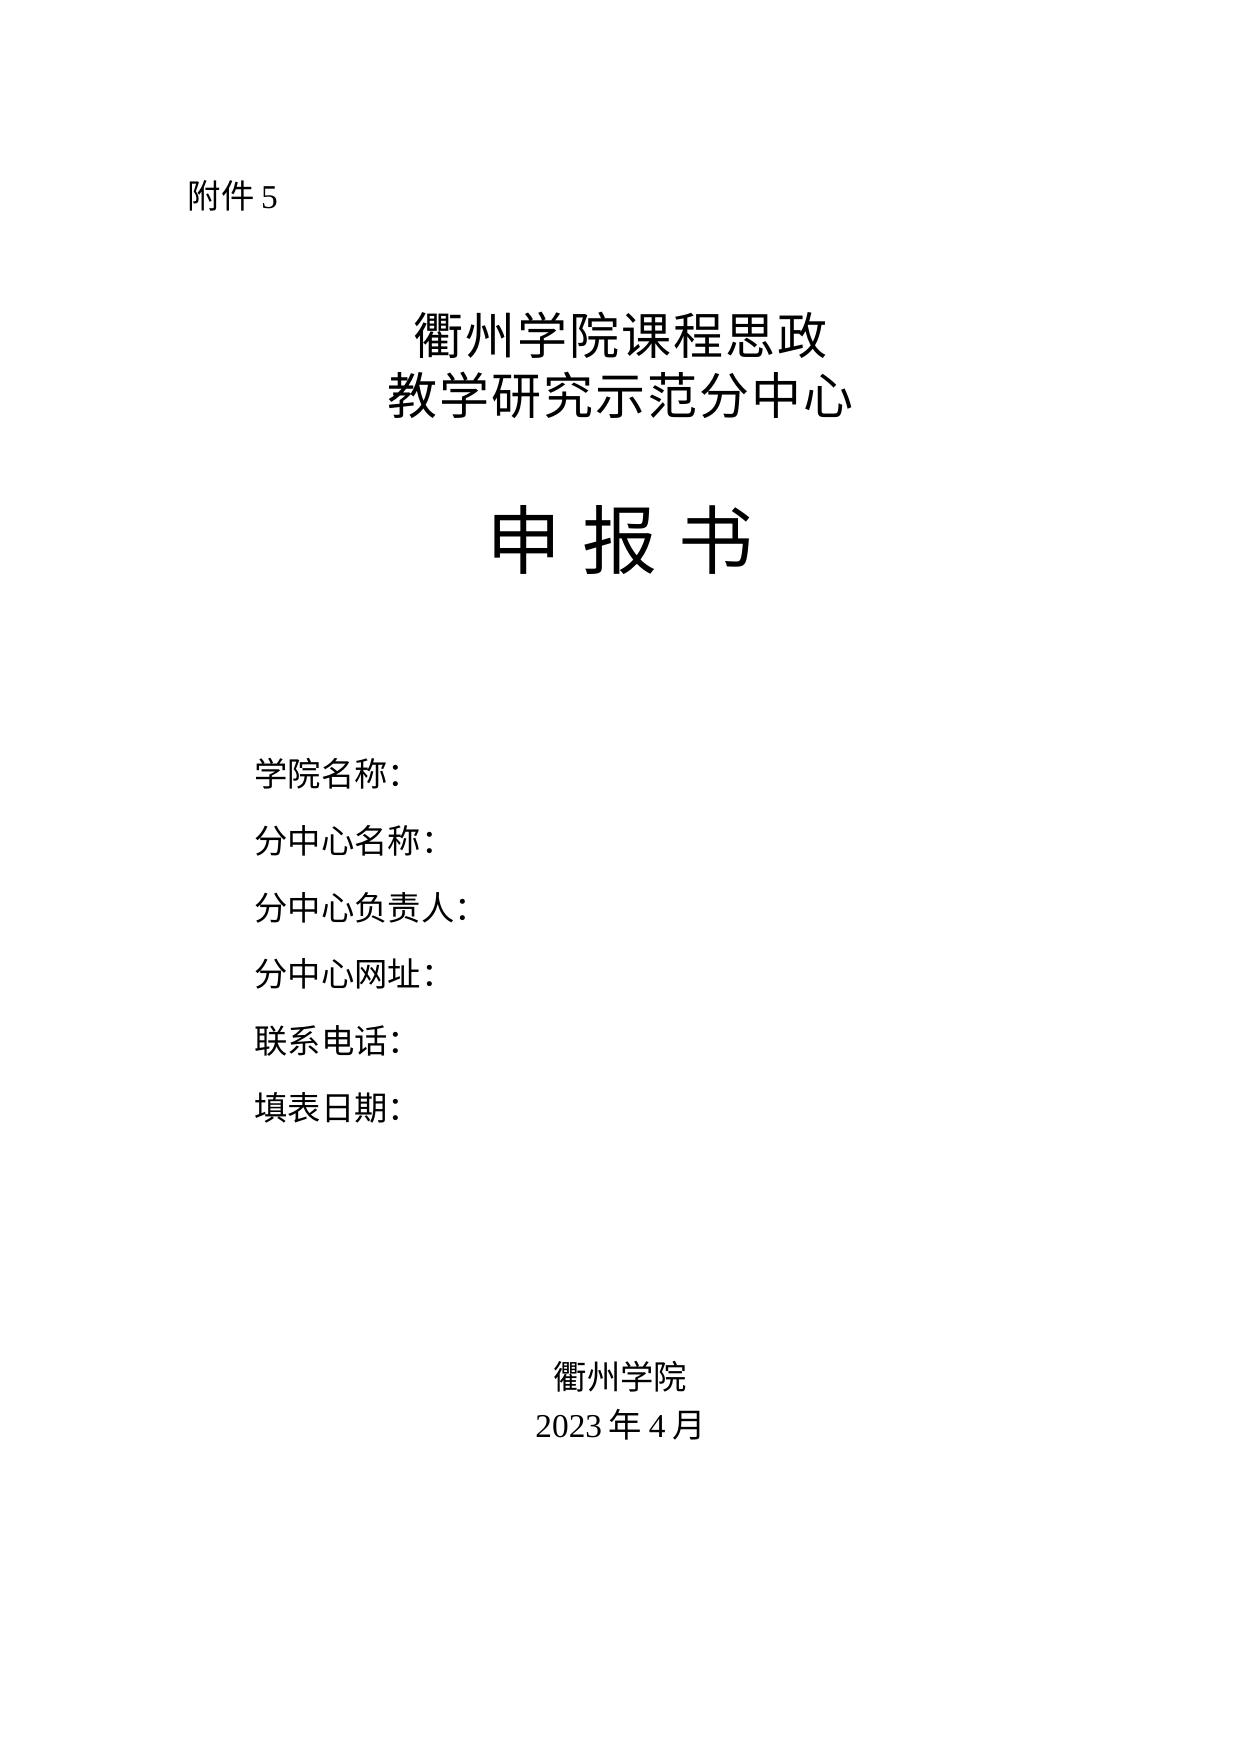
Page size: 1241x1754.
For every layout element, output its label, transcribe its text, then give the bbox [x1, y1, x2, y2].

text 2023年4月 [187, 1399, 1053, 1447]
text 分中心负责人： [187, 867, 1053, 933]
text 申 报 书 [187, 520, 1053, 580]
text 教学研究示范分中心 [187, 366, 1053, 427]
text 分中心名称： [187, 800, 1053, 867]
text 附件5 [187, 162, 1053, 227]
text 联系电话： [187, 1000, 1053, 1067]
text 衢州学院 [187, 1350, 1053, 1399]
text 衢州学院课程思政 [187, 306, 1053, 366]
text 填表日期： [187, 1067, 1053, 1133]
text 分中心网址： [187, 933, 1053, 1000]
text 学院名称： [187, 733, 1053, 800]
